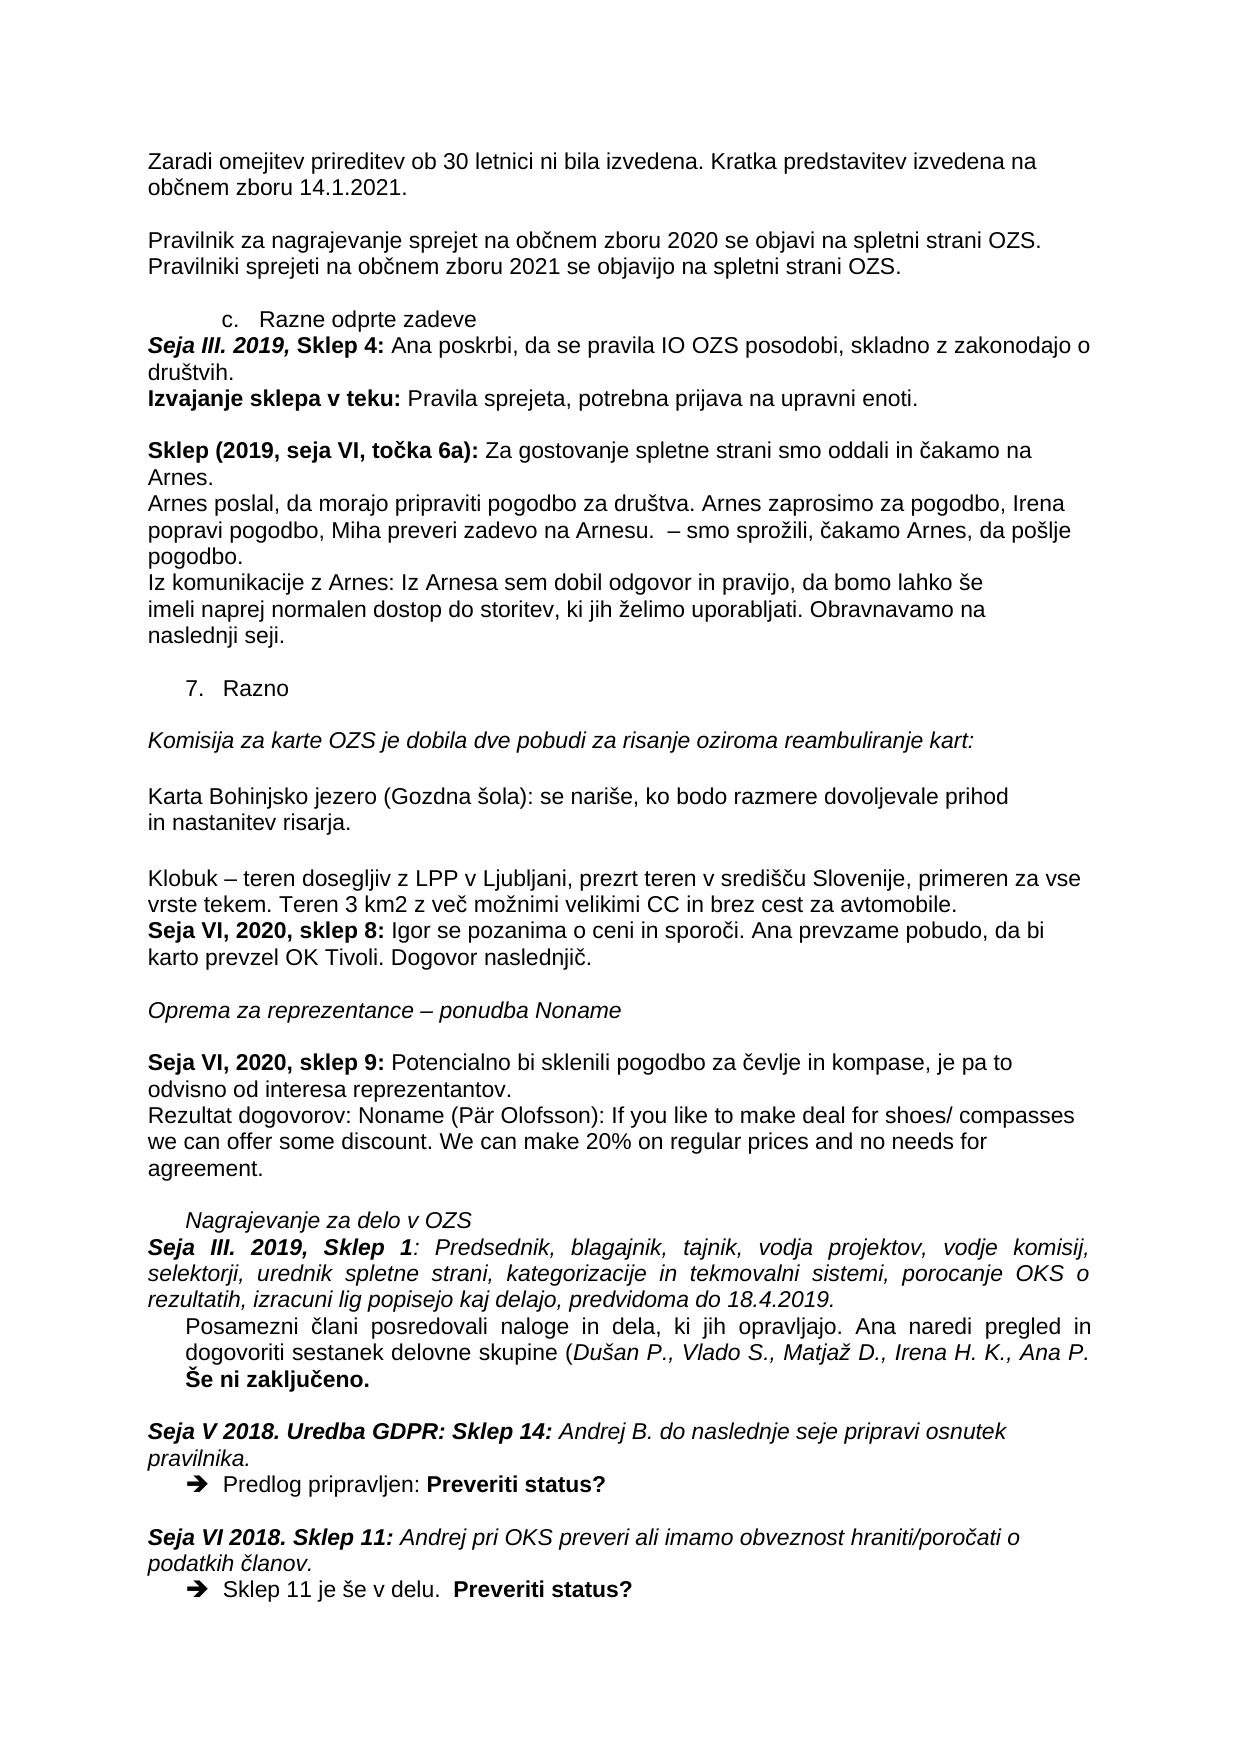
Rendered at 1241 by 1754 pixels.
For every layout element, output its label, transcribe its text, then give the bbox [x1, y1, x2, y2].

text Izvajanje sklepa v teku: Pravila sprejeta, potrebna prijava na upravni enoti. [148, 385, 1093, 411]
text Pravilnik za nagrajevanje sprejet na občnem zboru 2020 se objavi na spletni strani OZS. [148, 227, 1093, 253]
text Seja III. 2019, Sklep 4: Ana poskrbi, da se pravila IO OZS posodobi, skladno z zakonodajo o društvih. [148, 332, 1093, 385]
list Razno [185, 675, 1093, 701]
text Nagrajevanje za delo v OZS [185, 1207, 1093, 1234]
text Seja V 2018. Uredba GDPR: Sklep 14: Andrej B. do naslednje seje pripravi osnutek pravilnika. [148, 1418, 1093, 1471]
text Pravilniki sprejeti na občnem zboru 2021 se objavijo na spletni strani OZS. [148, 253, 1093, 279]
text Karta Bohinjsko jezero (Gozdna šola): se nariše, ko bodo razmere dovoljevale prihod in nastanitev risarja. [148, 783, 1024, 836]
text Seja VI 2018. Sklep 11: Andrej pri OKS preveri ali imamo obveznost hraniti/poročati o podatkih članov. [148, 1524, 1093, 1576]
text Seja III. 2019, Sklep 1: Predsednik, blagajnik, tajnik, vodja projektov, vodje komisij, selektorji, urednik spletne strani, kategorizacije in tekmovalni sistemi, porocanje OKS o rezultatih, izracuni lig popisejo kaj delajo, predvidoma do 18.4.2019. [148, 1234, 1093, 1313]
list Razne odprte zadeve [221, 306, 1093, 332]
text Iz komunikacije z Arnes: Iz Arnesa sem dobil odgovor in pravijo, da bomo lahko še imeli naprej normalen dostop do storitev, ki jih želimo uporabljati. Obravnavamo na naslednji seji. [148, 569, 1024, 648]
text Oprema za reprezentance – ponudba Noname [148, 997, 1093, 1023]
text Seja VI, 2020, sklep 8: Igor se pozanima o ceni in sporoči. Ana prevzame pobudo, da bi karto prevzel OK Tivoli. Dogovor naslednjič. [148, 917, 1093, 970]
text Seja VI, 2020, sklep 9: Potencialno bi sklenili pogodbo za čevlje in kompase, je pa to odvisno od interesa reprezentantov. [148, 1049, 1093, 1102]
text Komisija za karte OZS je dobila dve pobudi za risanje oziroma reambuliranje kart: [148, 727, 1024, 754]
list Predlog pripravljen: Preveriti status? [185, 1471, 1093, 1497]
text Arnes poslal, da morajo pripraviti pogodbo za društva. Arnes zaprosimo za pogodbo, Irena popravi pogodbo, Miha preveri zadevo na Arnesu. – smo sprožili, čakamo Arnes, da pošlje pogodbo. [148, 490, 1093, 569]
text Sklep (2019, seja VI, točka 6a): Za gostovanje spletne strani smo oddali in čakamo na Arnes. [148, 437, 1093, 490]
list Sklep 11 je še v delu. Preveriti status? [185, 1576, 1093, 1603]
text Posamezni člani posredovali naloge in dela, ki jih opravljajo. Ana naredi pregled in dogovoriti sestanek delovne skupine (Dušan P., Vlado S., Matjaž D., Irena H. K., Ana P. Še ni zaključeno. [185, 1313, 1093, 1392]
text Klobuk – teren dosegljiv z LPP v Ljubljani, prezrt teren v središču Slovenije, primeren za vse vrste tekem. Teren 3 km2 z več možnimi velikimi CC in brez cest za avtomobile. [148, 865, 1093, 917]
text Rezultat dogovorov: Noname (Pär Olofsson): If you like to make deal for shoes/ compasses we can offer some discount. We can make 20% on regular prices and no needs for agreement. [148, 1102, 1093, 1181]
text Zaradi omejitev prireditev ob 30 letnici ni bila izvedena. Kratka predstavitev izvedena na občnem zboru 14.1.2021. [148, 148, 1093, 200]
